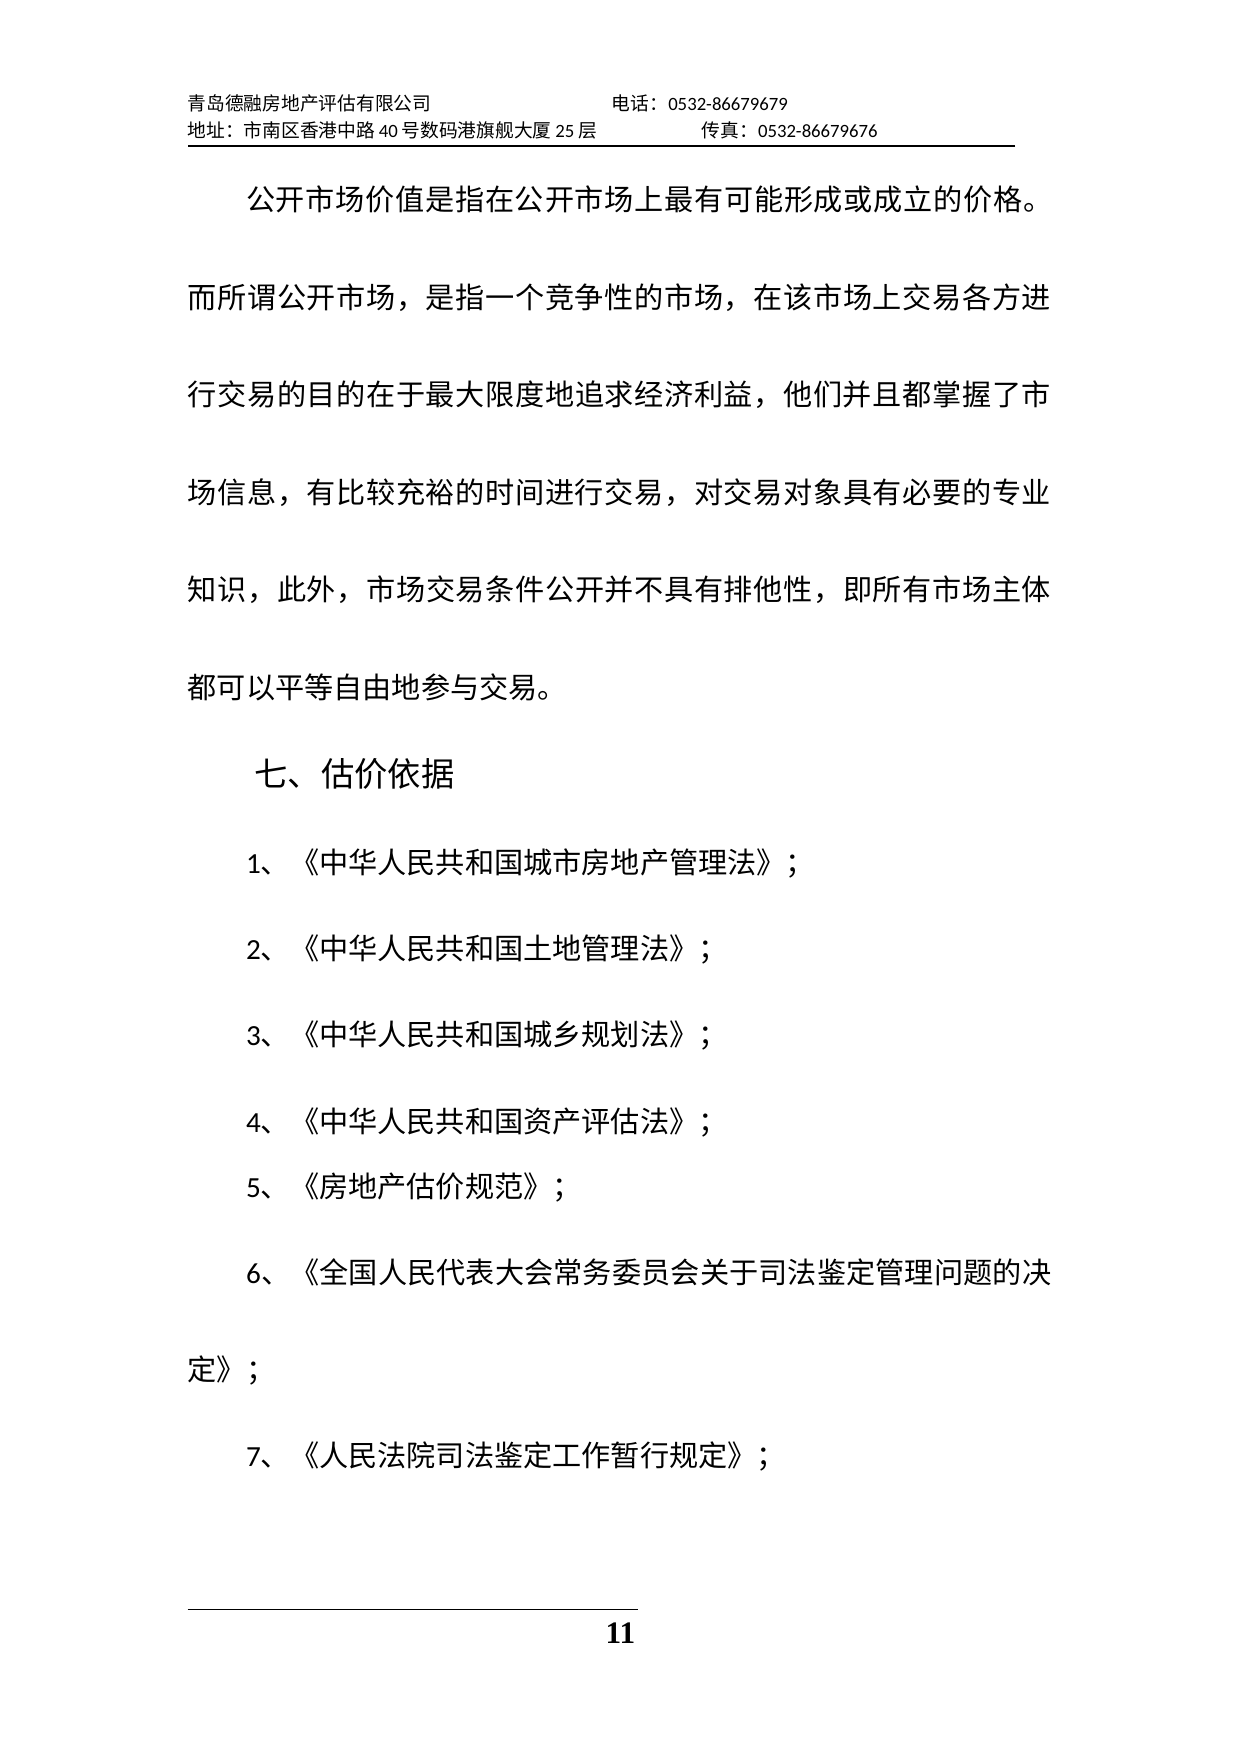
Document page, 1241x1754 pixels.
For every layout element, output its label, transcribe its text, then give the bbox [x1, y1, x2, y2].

text 七、估价依据 [187, 739, 1053, 804]
text 3、《中华人民共和国城乡规划法》； [187, 1001, 1053, 1066]
text 1、《中华人民共和国城市房地产管理法》； [187, 828, 1053, 893]
text 6、《全国人民代表大会常务委员会关于司法鉴定管理问题的决定》； [187, 1238, 1053, 1400]
text 2、《中华人民共和国土地管理法》； [187, 914, 1053, 979]
text 5、《房地产估价规范》； [187, 1152, 1053, 1217]
text 4、《中华人民共和国资产评估法》； [187, 1087, 1053, 1152]
text 7、《人民法院司法鉴定工作暂行规定》； [187, 1422, 1053, 1487]
text 公开市场价值是指在公开市场上最有可能形成或成立的价格。而所谓公开市场，是指一个竞争性的市场，在该市场上交易各方进行交易的目的在于最大限度地追求经济利益，他们并且都掌握了市场信息，有比较充裕的时间进行交易，对交易对象具有必要的专业知识，此外，市场交易条件公开并不具有排他性，即所有市场主体都可以平等自由地参与交易。 [187, 166, 1053, 718]
